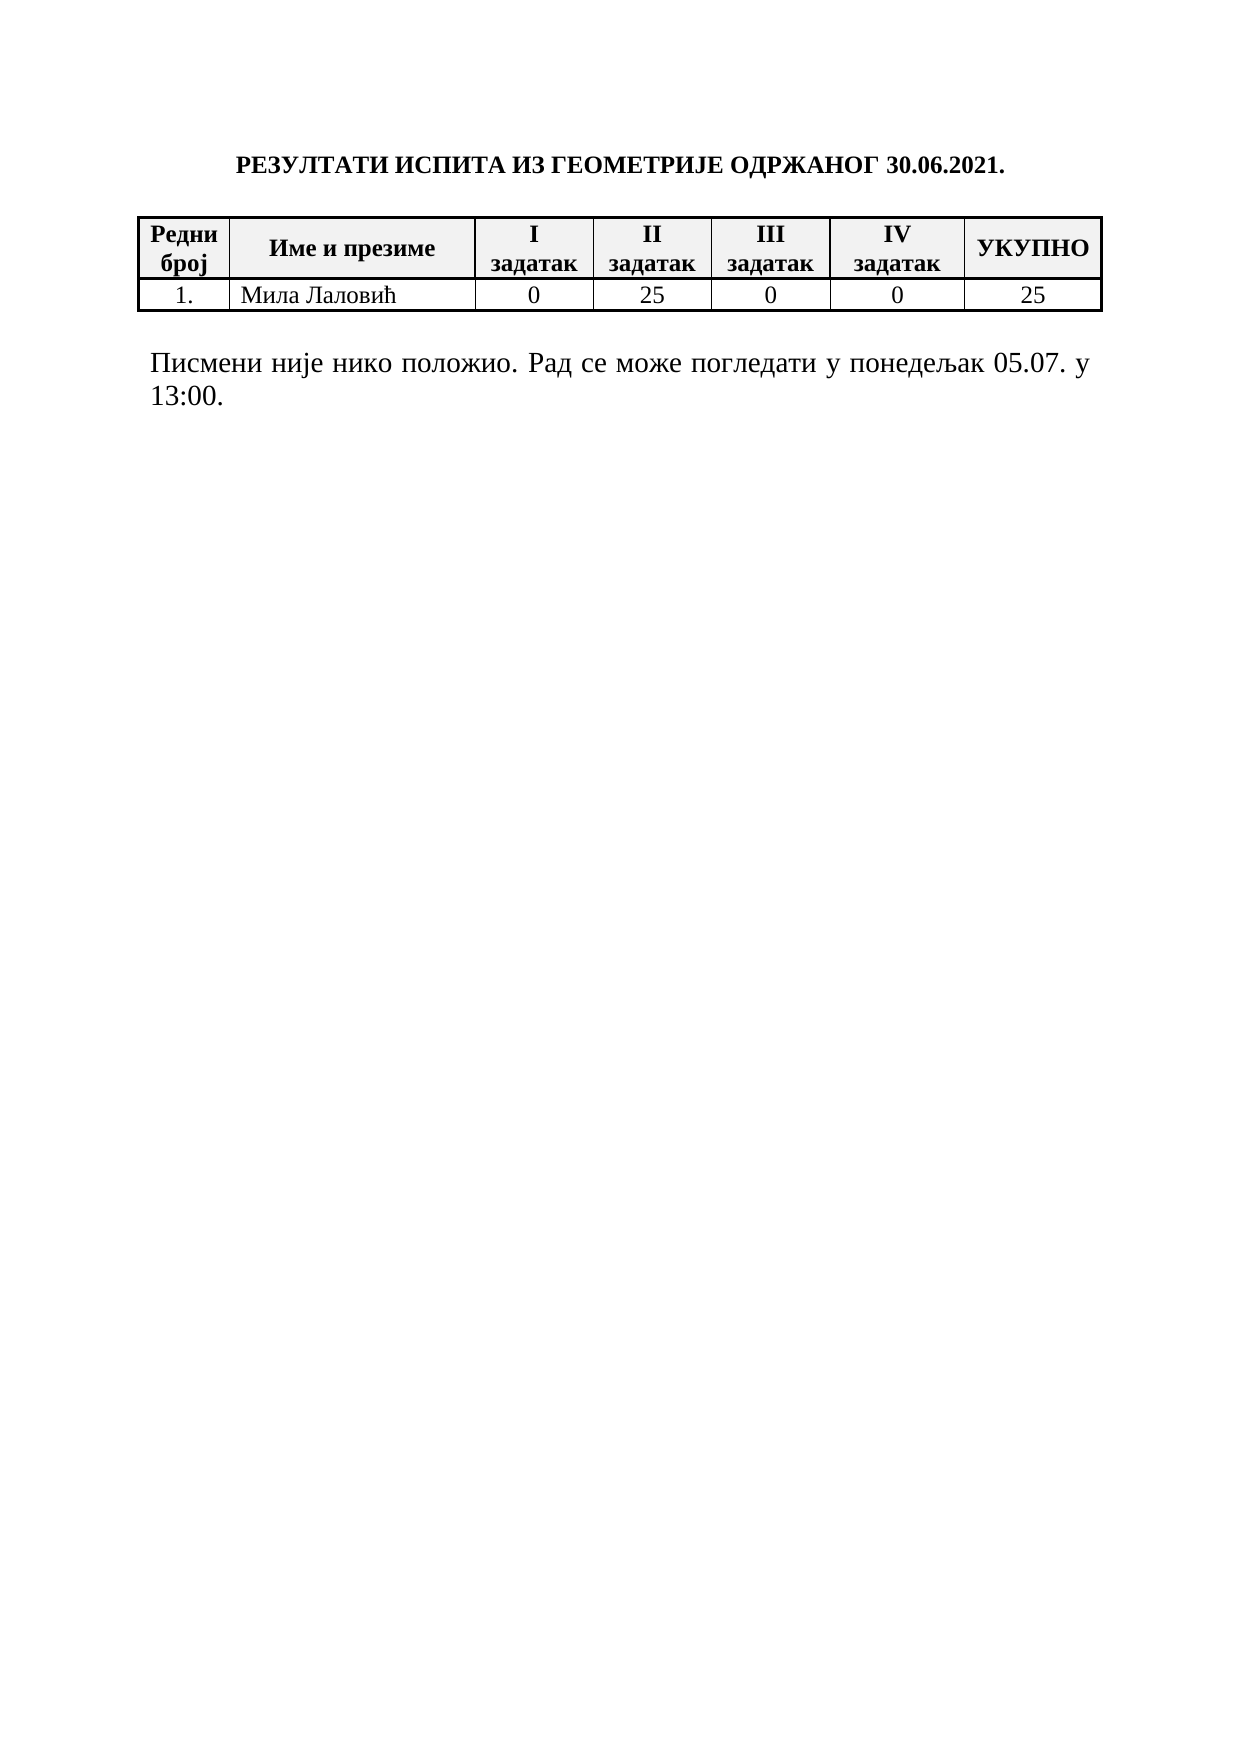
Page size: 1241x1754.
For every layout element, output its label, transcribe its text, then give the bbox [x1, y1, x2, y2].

table_cell 0 [712, 280, 830, 308]
table_cell 1. [140, 280, 229, 308]
text Писмени није нико положио. Рад се може погледати у понедељак 05.07. у 13:00. [150, 345, 1090, 412]
text РЕЗУЛТАТИ ИСПИТА ИЗ ГЕОМЕТРИЈЕ ОДРЖАНОГ 30.06.2021. [150, 150, 1090, 179]
table_cell 25 [965, 280, 1100, 308]
table_cell 0 [476, 280, 593, 308]
table_cell 25 [594, 280, 711, 308]
table_header III задатак [712, 219, 829, 277]
table_cell 0 [831, 280, 964, 308]
table_header УКУПНО [965, 219, 1100, 277]
table_header IV задатак [831, 219, 964, 277]
table_header Редни број [140, 219, 229, 277]
table_header I задатак [476, 219, 593, 277]
table_header II задатак [594, 219, 711, 277]
table_header Име и презиме [230, 219, 474, 277]
table_cell Мила Лаловић [230, 280, 475, 308]
